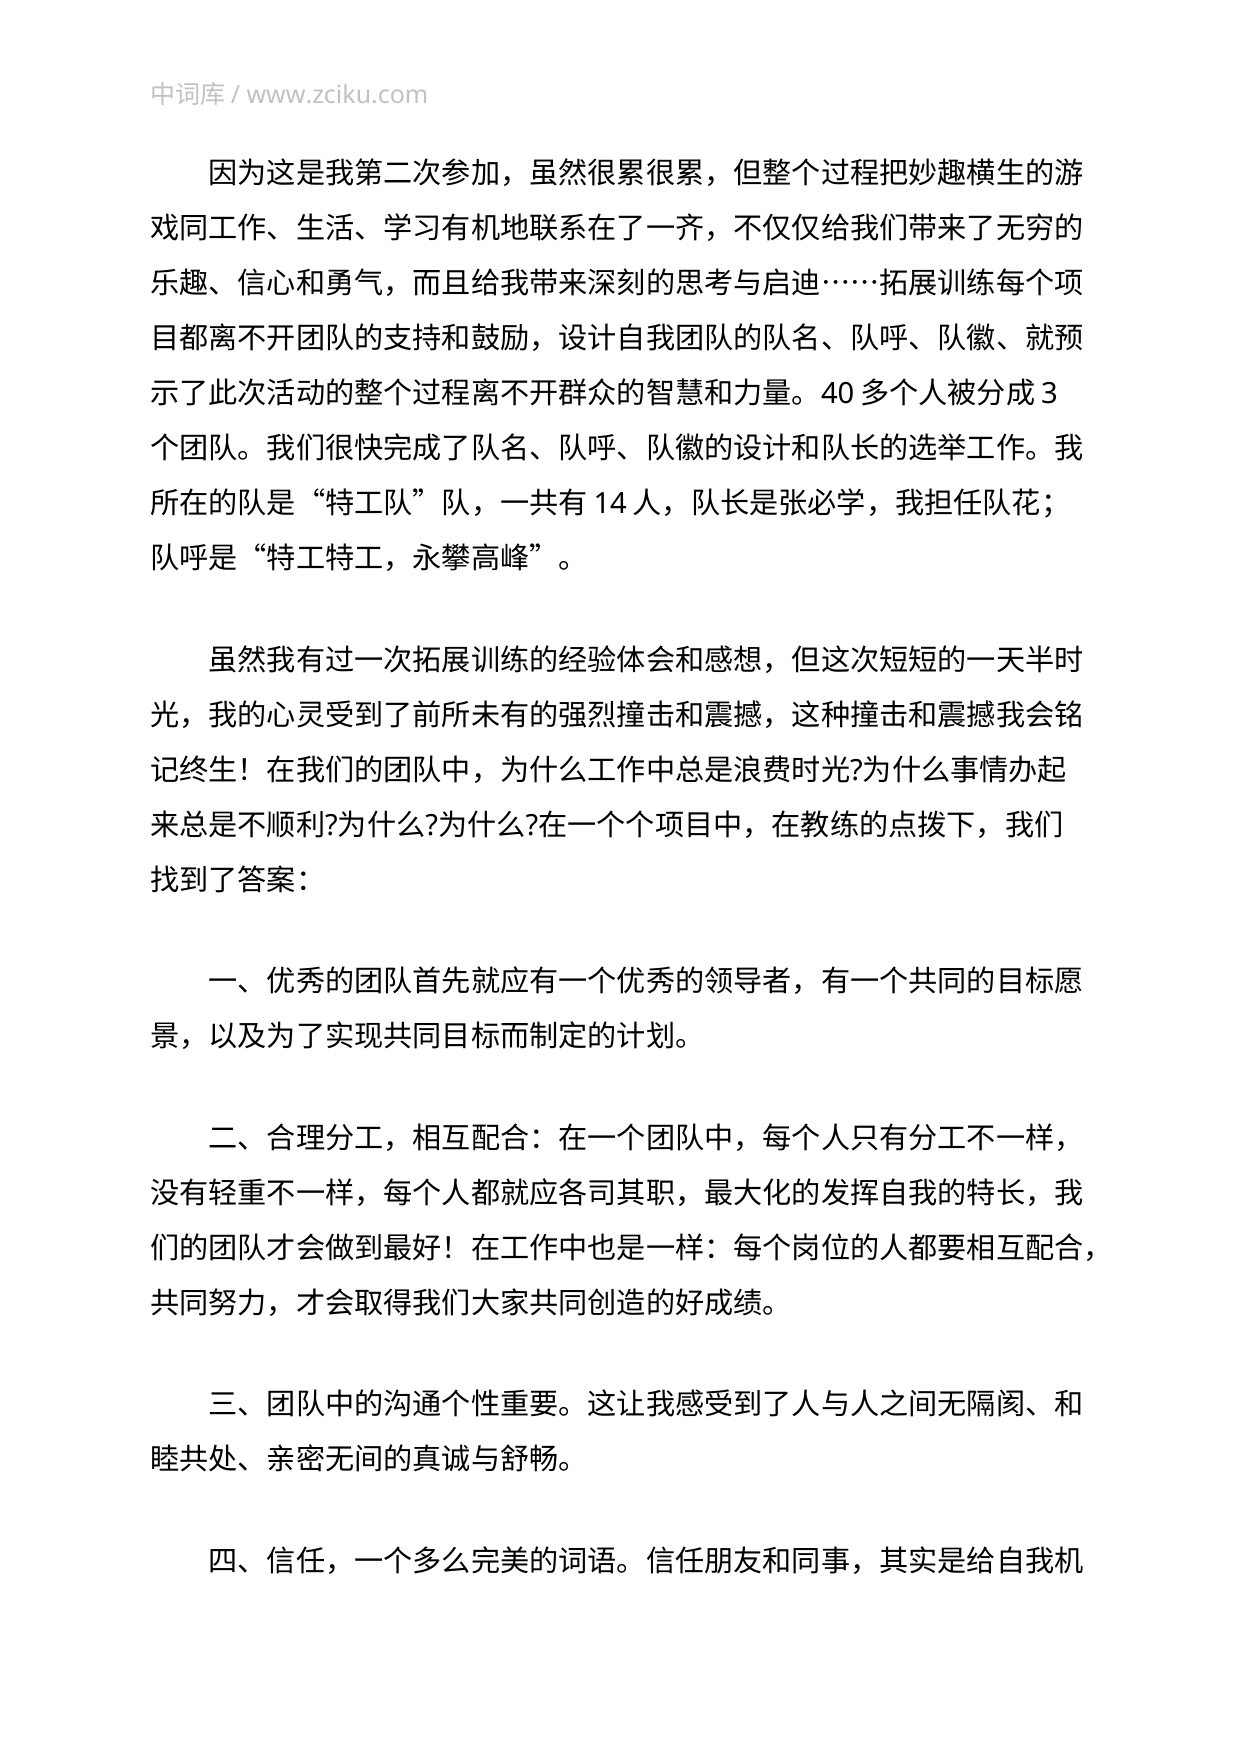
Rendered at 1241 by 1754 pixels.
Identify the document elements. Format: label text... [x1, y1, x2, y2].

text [150, 1538, 1090, 1580]
text 三、团队中的沟通个性重要。这让我感受到了人与人之间无隔阂、和睦共处、亲密无间的真诚与舒畅。 [150, 1381, 1090, 1478]
text 因为这是我第二次参加，虽然很累很累，但整个过程把妙趣横生的游戏同工作、生活、学习有机地联系在了一齐，不仅仅给我们带来了无穷的乐趣、信心和勇气，而且给我带来深刻的思考与启迪……拓展训练每个项目都离不开团队的支持和鼓励，设计自我团队的队名、队呼、队徽、就预示了此次活动的整个过程离不开群众的智慧和力量。40多个人被分成3个团队。我们很快完成了队名、队呼、队徽的设计和队长的选举工作。我所在的队是“特工队”队，一共有14人，队长是张必学，我担任队花；队呼是“特工特工，永攀高峰”。 [150, 150, 1090, 577]
text 二、合理分工，相互配合：在一个团队中，每个人只有分工不一样，没有轻重不一样，每个人都就应各司其职，最大化的发挥自我的特长，我们的团队才会做到最好！在工作中也是一样：每个岗位的人都要相互配合，共同努力，才会取得我们大家共同创造的好成绩。 [150, 1114, 1090, 1321]
text 一、优秀的团队首先就应有一个优秀的领导者，有一个共同的目标愿景，以及为了实现共同目标而制定的计划。 [150, 958, 1090, 1055]
text 虽然我有过一次拓展训练的经验体会和感想，但这次短短的一天半时光，我的心灵受到了前所未有的强烈撞击和震撼，这种撞击和震撼我会铭记终生！在我们的团队中，为什么工作中总是浪费时光?为什么事情办起来总是不顺利?为什么?为什么?在一个个项目中，在教练的点拨下，我们找到了答案： [150, 636, 1090, 898]
